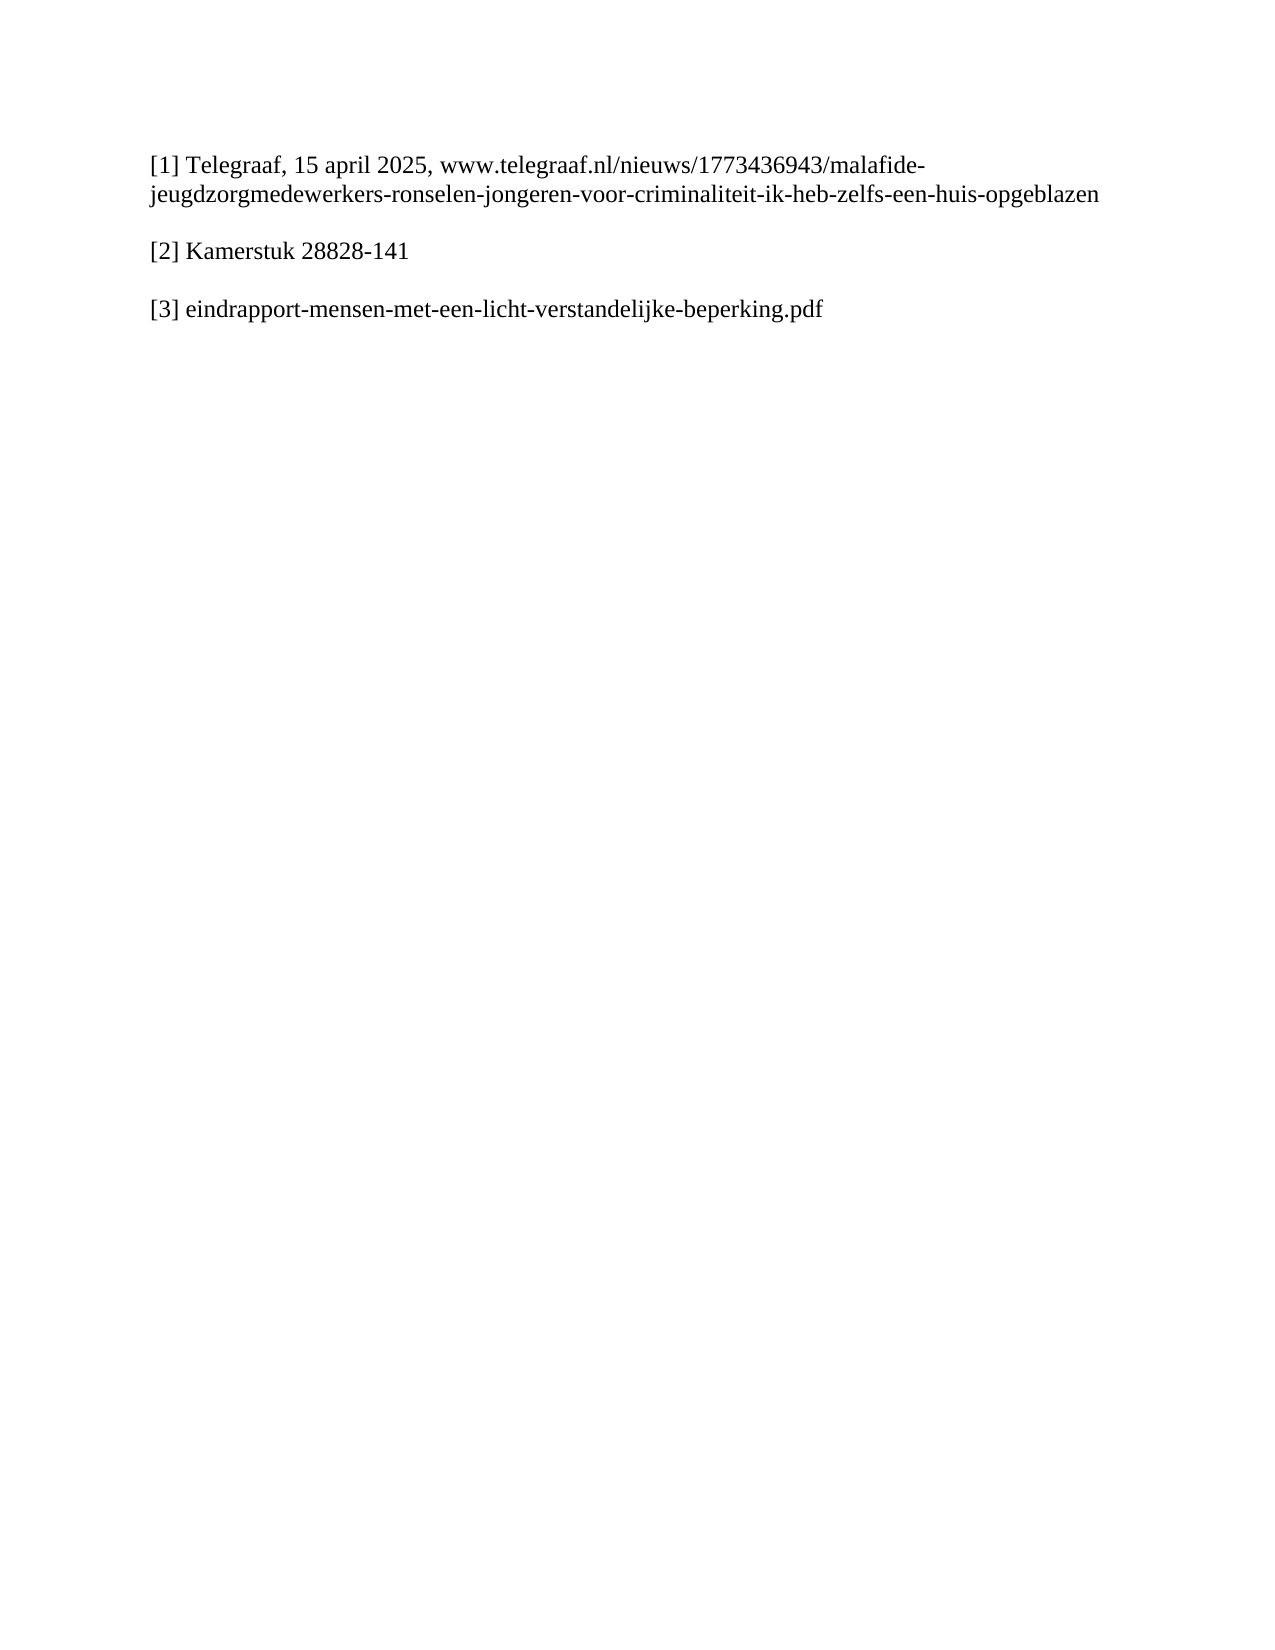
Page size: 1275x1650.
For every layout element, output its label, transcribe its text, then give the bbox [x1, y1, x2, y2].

text [3] eindrapport-mensen-met-een-licht-verstandelijke-beperking.pdf [150, 294, 1125, 351]
text [1] Telegraaf, 15 april 2025, www.telegraaf.nl/nieuws/1773436943/malafide-jeugdzorgmedewerkers-ronselen-jongeren-voor-criminaliteit-ik-heb-zelfs-een-huis-opgeblazen [150, 150, 1125, 236]
text [2] Kamerstuk 28828-141 [150, 236, 1125, 294]
